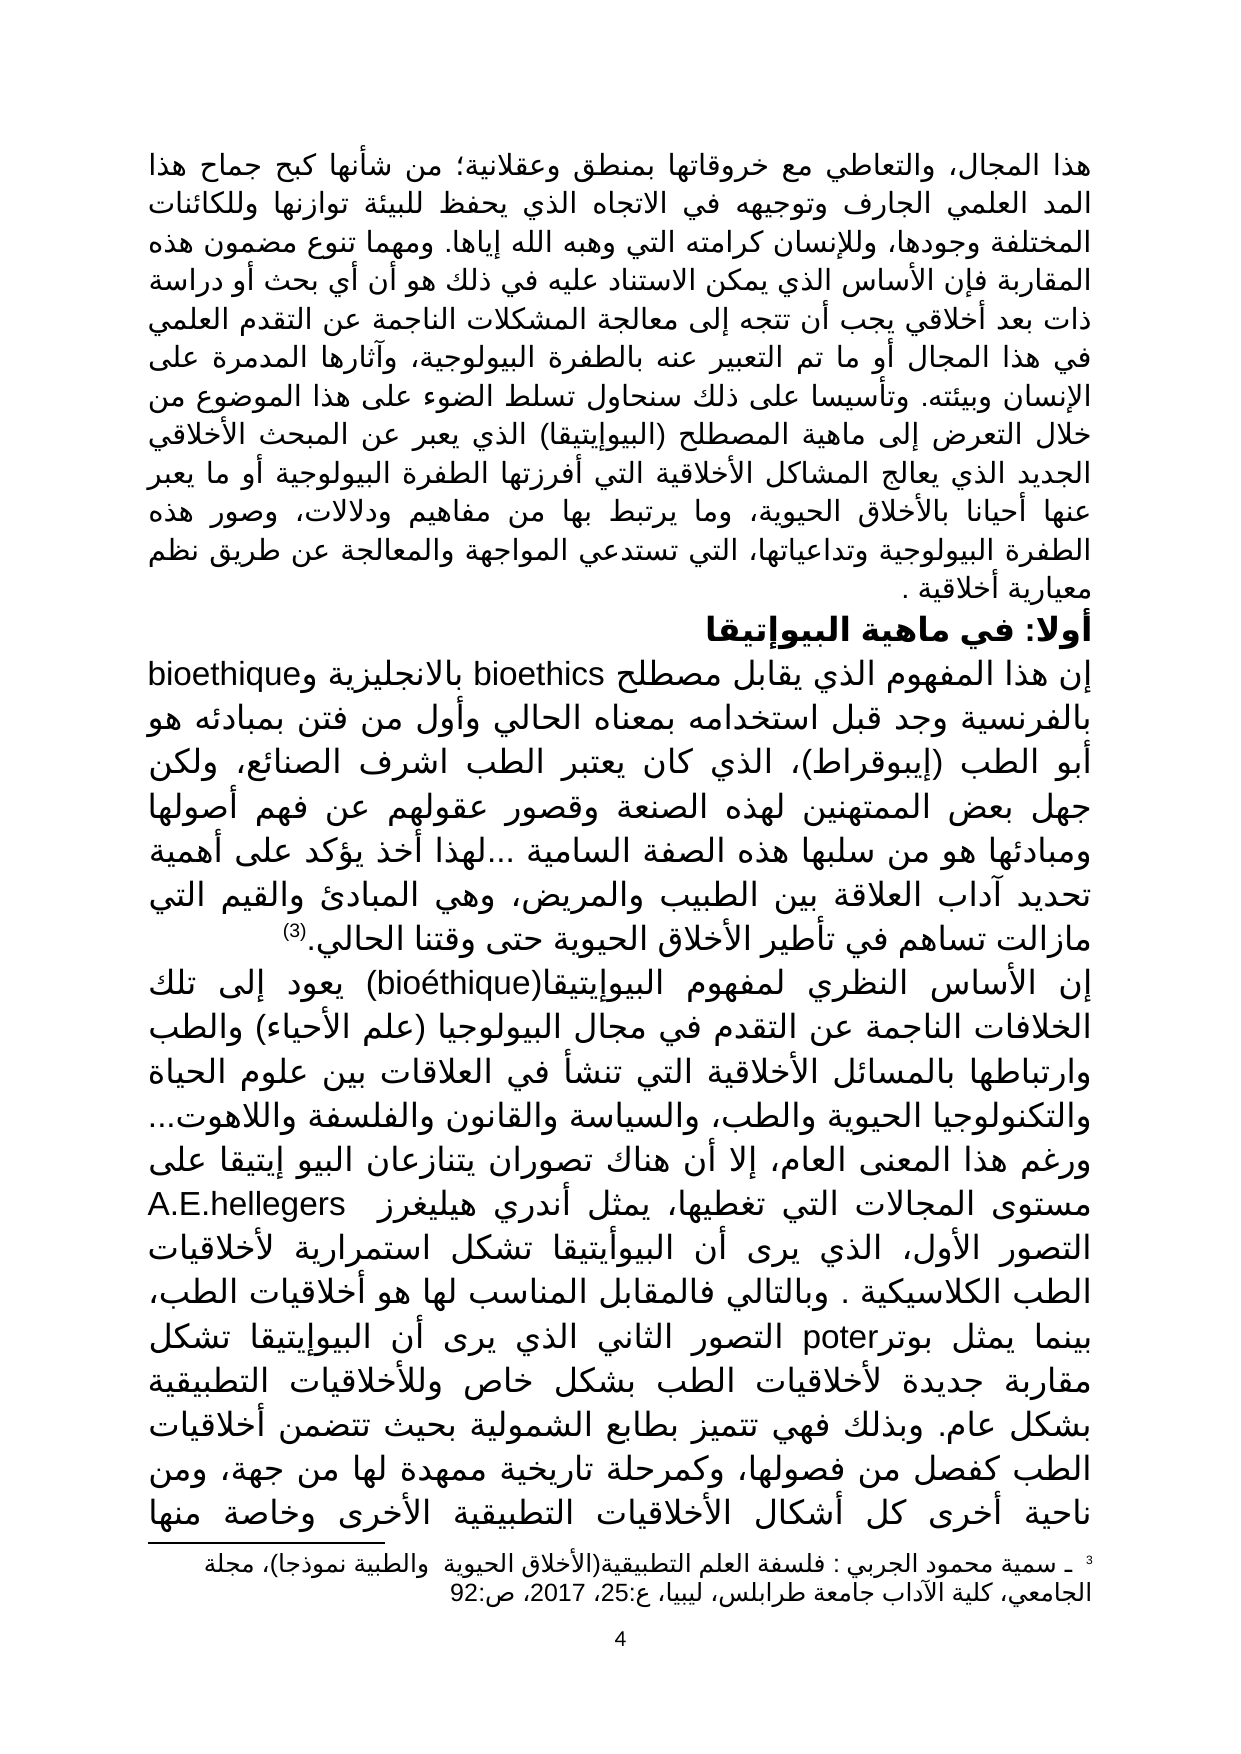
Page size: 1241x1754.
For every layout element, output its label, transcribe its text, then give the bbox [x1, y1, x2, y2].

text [148, 148, 1093, 605]
text أولا: في ماهية البيوإتيقا [148, 610, 1093, 648]
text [148, 963, 1093, 1532]
text إن هذا المفهوم الذي يقابل مصطلح bioethics بالانجليزية وbioethique بالفرنسية وجد قبل استخدامه بمعناه الحالي وأول من فتن بمبادئه هو أبو الطب (إيبوقراط)، الذي كان يعتبر الطب اشرف الصنائع، ولكن جهل بعض الممتهنين لهذه الصنعة وقصور عقولهم عن فهم أصولها ومبادئها هو من سلبها هذه الصفة السامية ...لهذا أخذ يؤكد على أهمية تحديد آداب العلاقة بين الطبيب والمريض، وهي المبادئ والقيم التي مازالت تساهم في تأطير الأخلاق الحيوية حتى وقتنا الحالي.() [148, 654, 1093, 958]
